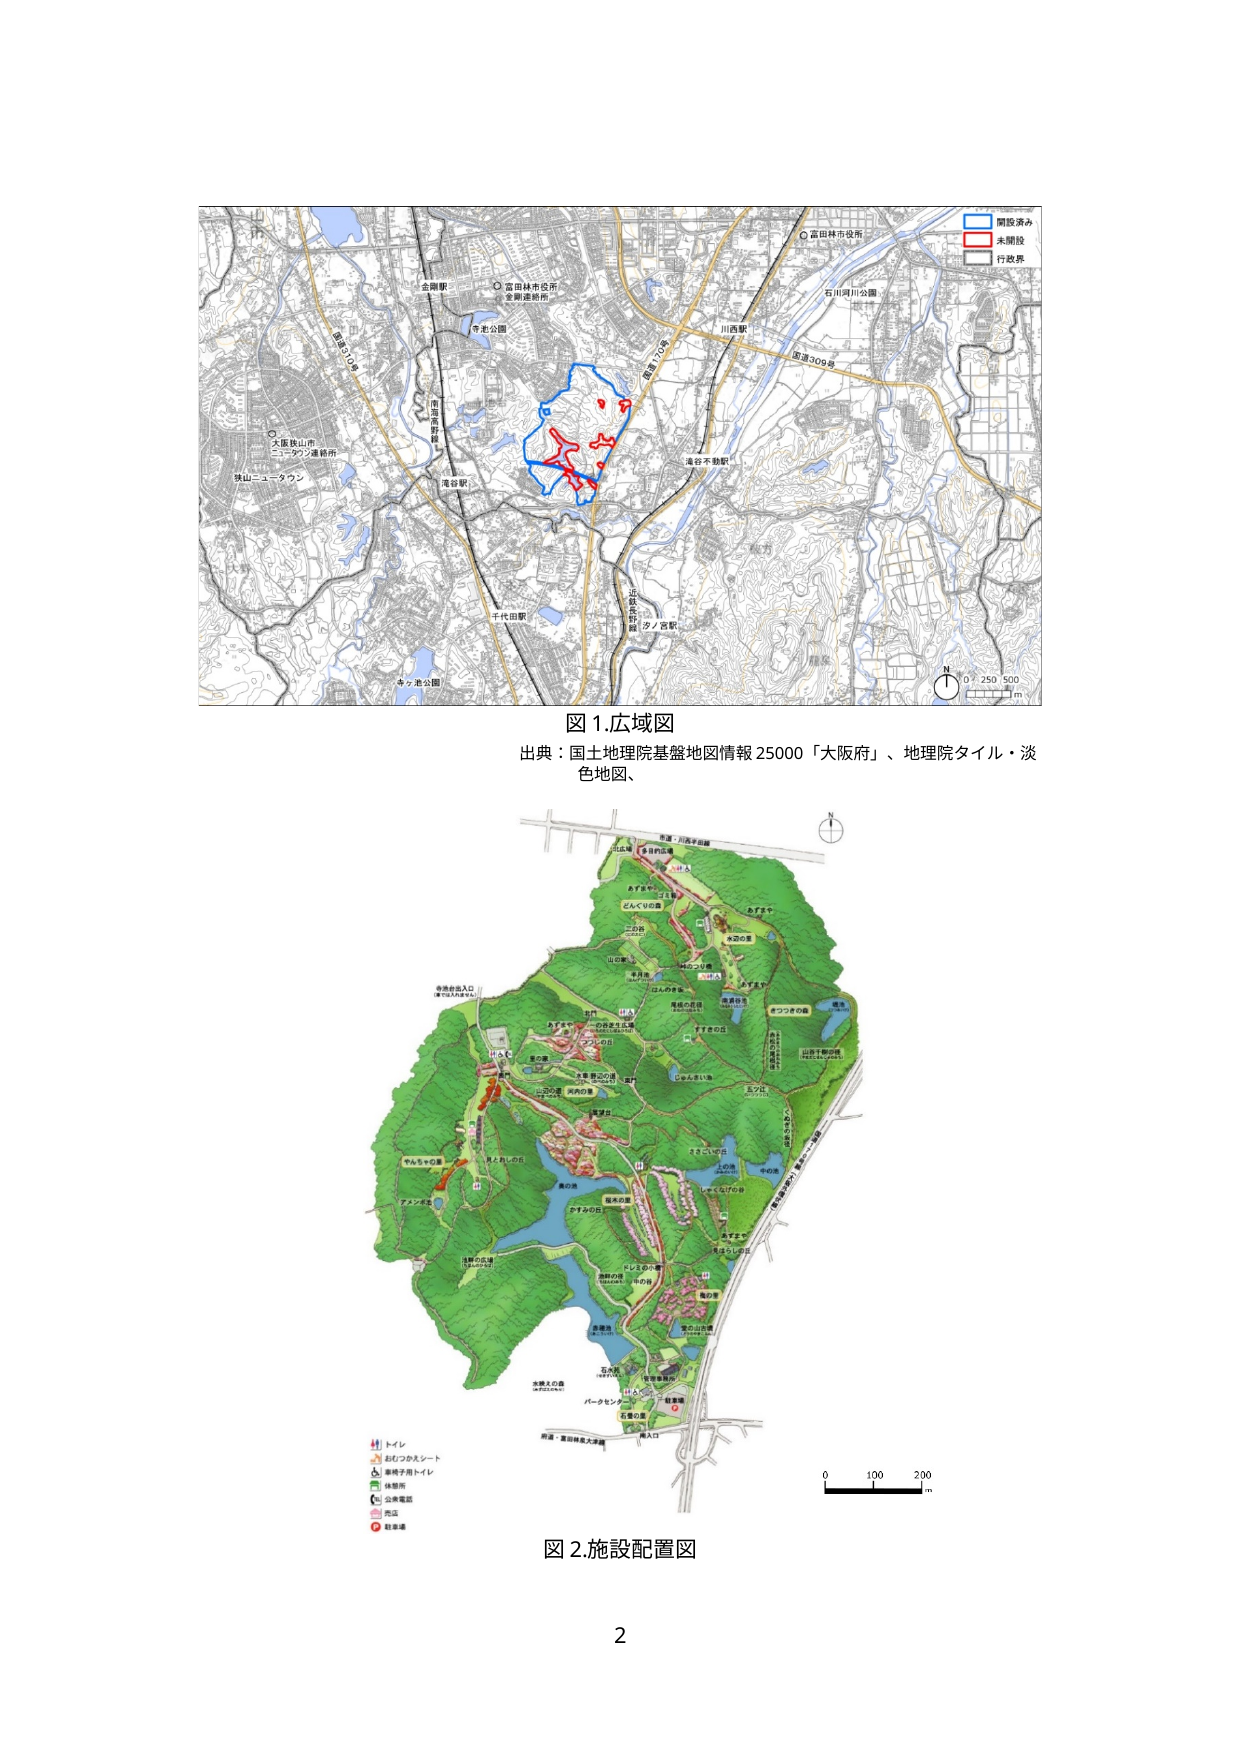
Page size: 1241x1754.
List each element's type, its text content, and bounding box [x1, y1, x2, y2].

picture [363, 809, 954, 1534]
text 図２.施設配置図 [177, 1528, 1063, 1565]
text 図１.広域図 [177, 694, 1063, 740]
picture [198, 206, 1042, 706]
